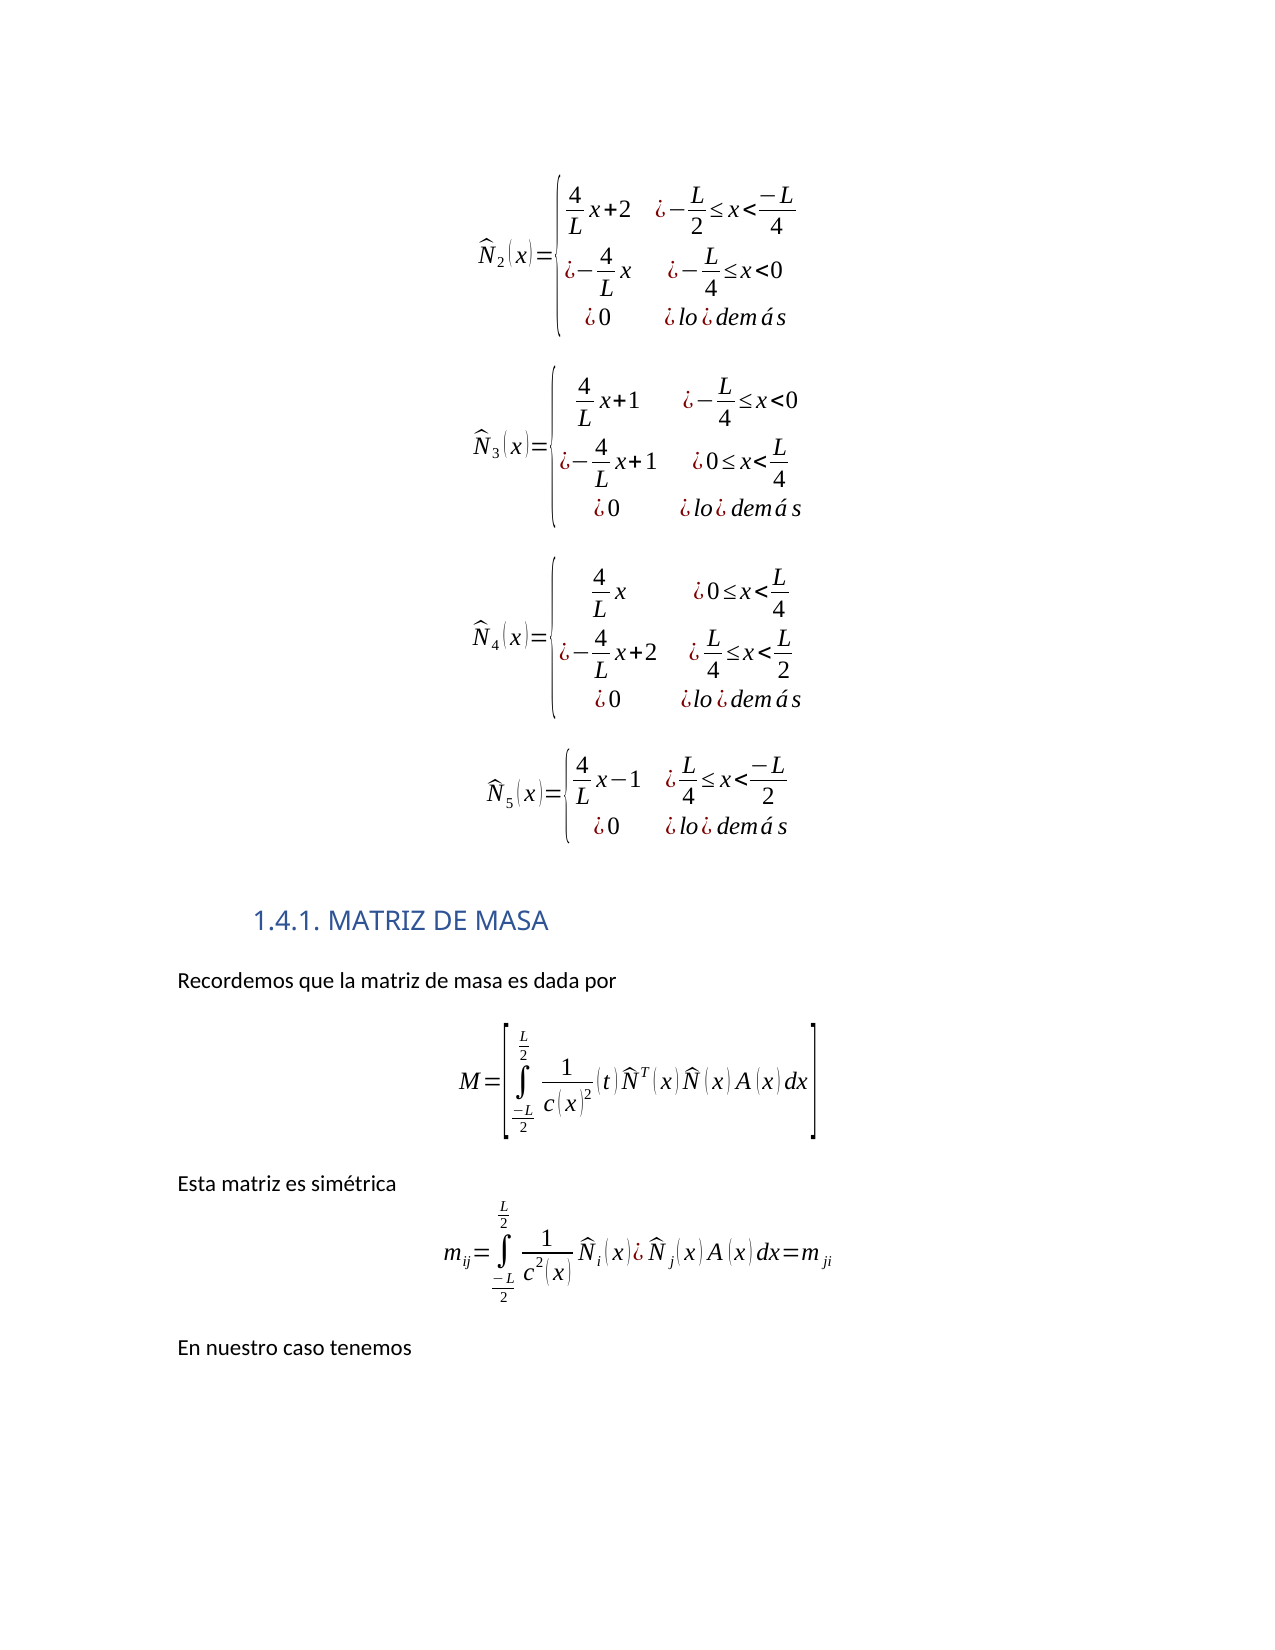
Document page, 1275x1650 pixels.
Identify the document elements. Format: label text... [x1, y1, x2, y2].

text Recordemos que la matriz de masa es dada por [177, 967, 1098, 994]
subtitle MATRIZ DE MASA [252, 902, 1098, 938]
text Esta matriz es simétrica [177, 1169, 1098, 1197]
text En nuestro caso tenemos [177, 1333, 1098, 1361]
